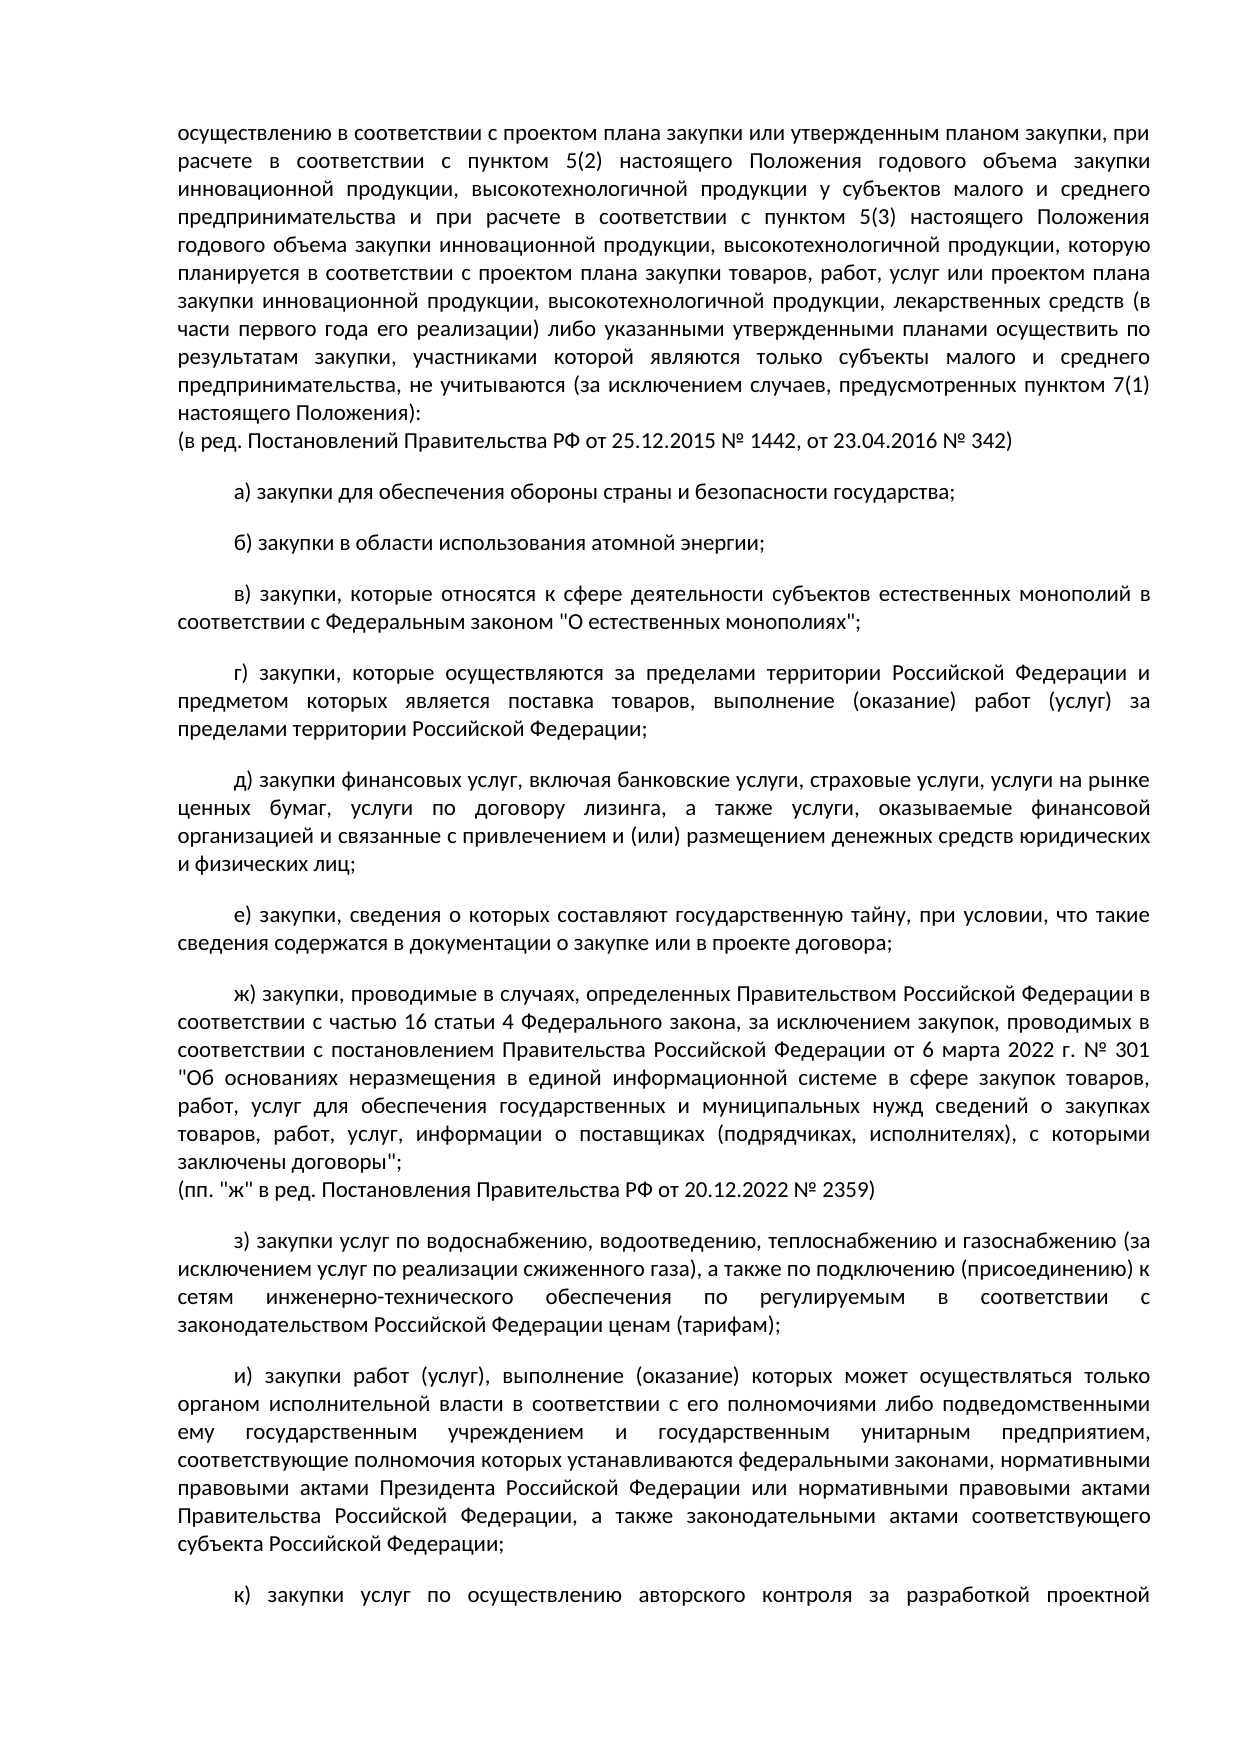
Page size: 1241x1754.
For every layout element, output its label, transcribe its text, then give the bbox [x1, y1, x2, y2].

text з) закупки услуг по водоснабжению, водоотведению, теплоснабжению и газоснабжению (за исключением услуг по реализации сжиженного газа), а также по подключению (присоединению) к сетям инженерно-технического обеспечения по регулируемым в соответствии с законодательством Российской Федерации ценам (тарифам); [177, 1226, 1152, 1338]
text г) закупки, которые осуществляются за пределами территории Российской Федерации и предметом которых является поставка товаров, выполнение (оказание) работ (услуг) за пределами территории Российской Федерации; [177, 658, 1152, 742]
text а) закупки для обеспечения обороны страны и безопасности государства; [177, 477, 1152, 505]
text е) закупки, сведения о которых составляют государственную тайну, при условии, что такие сведения содержатся в документации о закупке или в проекте договора; [177, 900, 1152, 956]
text и) закупки работ (услуг), выполнение (оказание) которых может осуществляться только органом исполнительной власти в соответствии с его полномочиями либо подведомственными ему государственным учреждением и государственным унитарным предприятием, соответствующие полномочия которых устанавливаются федеральными законами, нормативными правовыми актами Президента Российской Федерации или нормативными правовыми актами Правительства Российской Федерации, а также законодательными актами соответствующего субъекта Российской Федерации; [177, 1361, 1152, 1557]
text в) закупки, которые относятся к сфере деятельности субъектов естественных монополий в соответствии с Федеральным законом "О естественных монополиях"; [177, 579, 1152, 635]
text (пп. "ж" в ред. Постановления Правительства РФ от 20.12.2022 № 2359) [177, 1175, 1152, 1203]
text ж) закупки, проводимые в случаях, определенных Правительством Российской Федерации в соответствии с частью 16 статьи 4 Федерального закона, за исключением закупок, проводимых в соответствии с постановлением Правительства Российской Федерации от 6 марта 2022 г. № 301 "Об основаниях неразмещения в единой информационной системе в сфере закупок товаров, работ, услуг для обеспечения государственных и муниципальных нужд сведений о закупках товаров, работ, услуг, информации о поставщиках (подрядчиках, исполнителях), с которыми заключены договоры"; [177, 979, 1152, 1175]
text б) закупки в области использования атомной энергии; [177, 528, 1152, 556]
text д) закупки финансовых услуг, включая банковские услуги, страховые услуги, услуги на рынке ценных бумаг, услуги по договору лизинга, а также услуги, оказываемые финансовой организацией и связанные с привлечением и (или) размещением денежных средств юридических и физических лиц; [177, 765, 1152, 877]
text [177, 118, 1152, 426]
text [177, 1580, 1152, 1608]
text (в ред. Постановлений Правительства РФ от 25.12.2015 № 1442, от 23.04.2016 № 342) [177, 426, 1152, 454]
